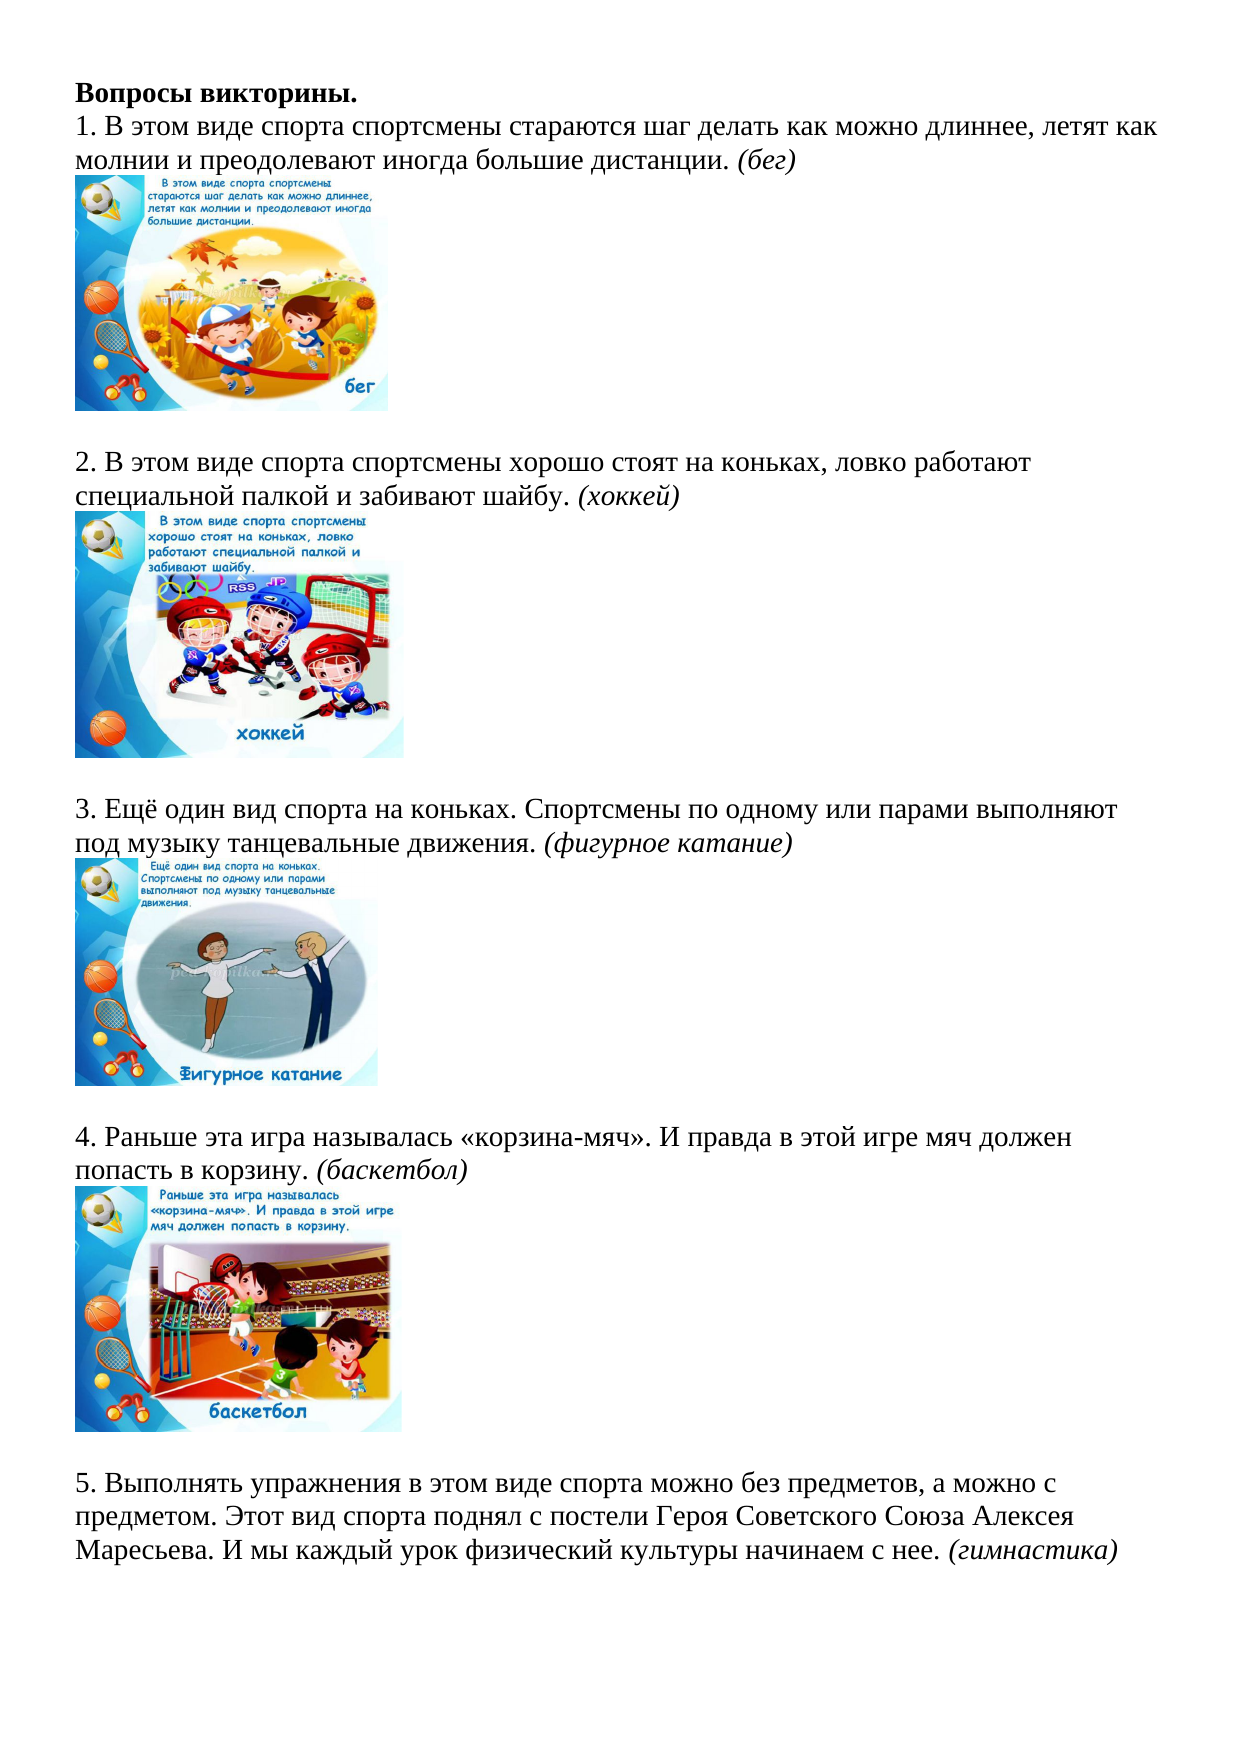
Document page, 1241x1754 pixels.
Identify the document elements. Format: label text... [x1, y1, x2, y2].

text 2. В этом виде спорта спортсмены хорошо стоят на коньках, ловко работают специальной палкой и забивают шайбу. (хоккей) [75, 411, 1165, 511]
picture [75, 1186, 402, 1432]
picture [75, 511, 404, 758]
text 4. Раньше эта игра называлась «корзина-мяч». И правда в этой игре мяч должен попасть в корзину. (баскетбол) [75, 1085, 1165, 1186]
picture [75, 858, 378, 1086]
text 5. Выполнять упражнения в этом виде спорта можно без предметов, а можно с предметом. Этот вид спорта поднял с постели Героя Советского Союза Алексея Маресьева. И мы каждый урок физический культуры начинаем с нее. (гимнастика) [75, 1431, 1165, 1565]
picture [75, 175, 388, 411]
text Вопросы викторины. 1. В этом виде спорта спортсмены стараются шаг делать как можно длиннее, летят как молнии и преодолевают иногда большие дистанции. (бег) [75, 75, 1165, 176]
text 3. Ещё один вид спорта на коньках. Спортсмены по одному или парами выполняют под музыку танцевальные движения. (фигурное катание) [75, 758, 1165, 858]
